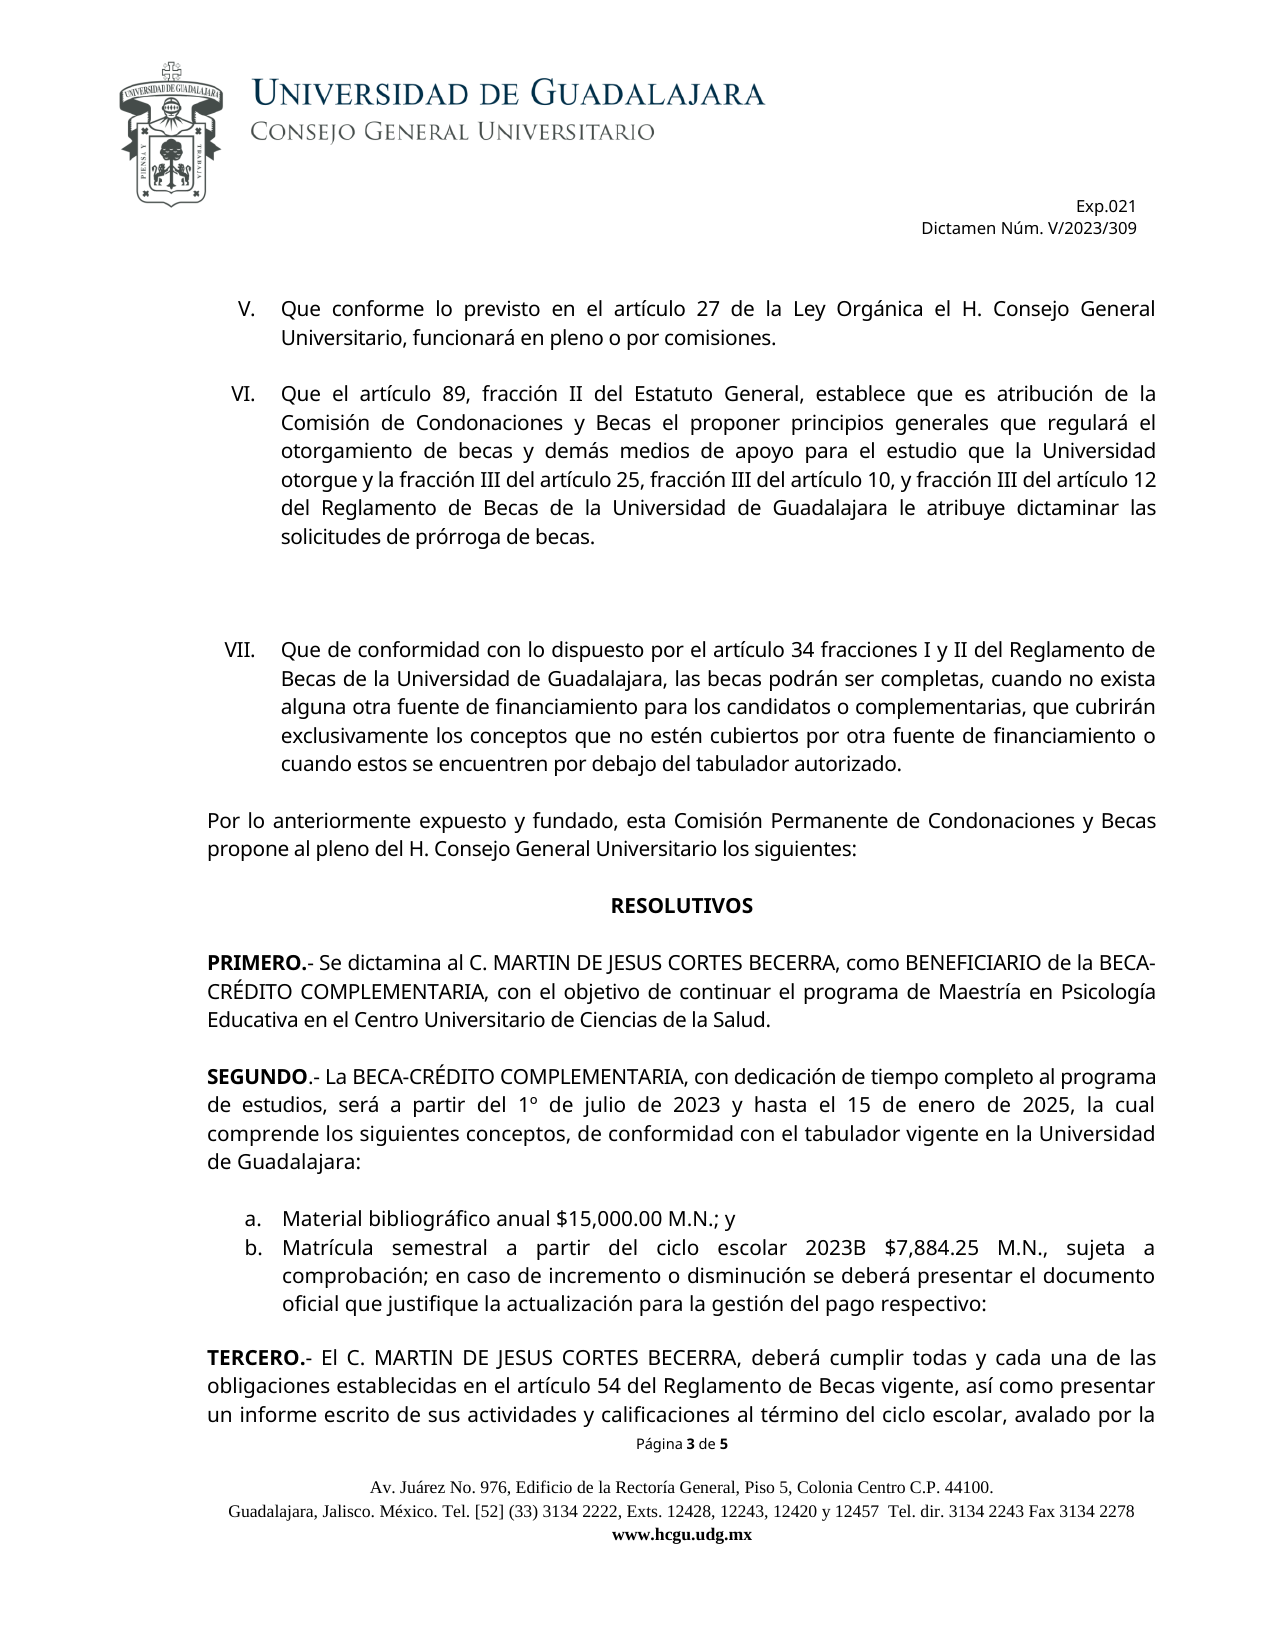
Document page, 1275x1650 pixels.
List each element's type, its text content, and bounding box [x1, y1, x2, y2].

list Que conforme lo previsto en el artículo 27 de la Ley Orgánica el H. Consejo General Universitario, funcionará en pleno o por comisiones. [256, 294, 1157, 351]
list Material bibliográfico anual $15,000.00 M.N.; y [244, 1204, 1157, 1233]
text RESOLUTIVOS [207, 891, 1157, 920]
list Que de conformidad con lo dispuesto por el artículo 34 fracciones I y II del Reglamento de Becas de la Universidad de Guadalajara, las becas podrán ser completas, cuando no exista alguna otra fuente de financiamiento para los candidatos o complementarias, que cubrirán exclusivamente los conceptos que no estén cubiertos por otra fuente de financiamiento o cuando estos se encuentren por debajo del tabulador autorizado. [256, 636, 1157, 778]
picture [31, 1, 1275, 268]
list Que el artículo 89, fracción II del Estatuto General, establece que es atribución de la Comisión de Condonaciones y Becas el proponer principios generales que regulará el otorgamiento de becas y demás medios de apoyo para el estudio que la Universidad otorgue y la fracción III del artículo 25, fracción III del artículo 10, y fracción III del artículo 12 del Reglamento de Becas de la Universidad de Guadalajara le atribuye dictaminar las solicitudes de prórroga de becas. [256, 379, 1157, 550]
text SEGUNDO.- La BECA-CRÉDITO COMPLEMENTARIA, con dedicación de tiempo completo al programa de estudios, será a partir del 1º de julio de 2023 y hasta el 15 de enero de 2025, la cual comprende los siguientes conceptos, de conformidad con el tabulador vigente en la Universidad de Guadalajara: [207, 1062, 1157, 1176]
text PRIMERO.- Se dictamina al C. MARTIN DE JESUS CORTES BECERRA, como BENEFICIARIO de la BECA-CRÉDITO COMPLEMENTARIA, con el objetivo de continuar el programa de Maestría en Psicología Educativa en el Centro Universitario de Ciencias de la Salud. [207, 948, 1157, 1034]
list Matrícula semestral a partir del ciclo escolar 2023B $7,884.25 M.N., sujeta a comprobación; en caso de incremento o disminución se deberá presentar el documento oficial que justifique la actualización para la gestión del pago respectivo: [244, 1233, 1157, 1318]
text Por lo anteriormente expuesto y fundado, esta Comisión Permanente de Condonaciones y Becas propone al pleno del H. Consejo General Universitario los siguientes: [207, 806, 1157, 863]
